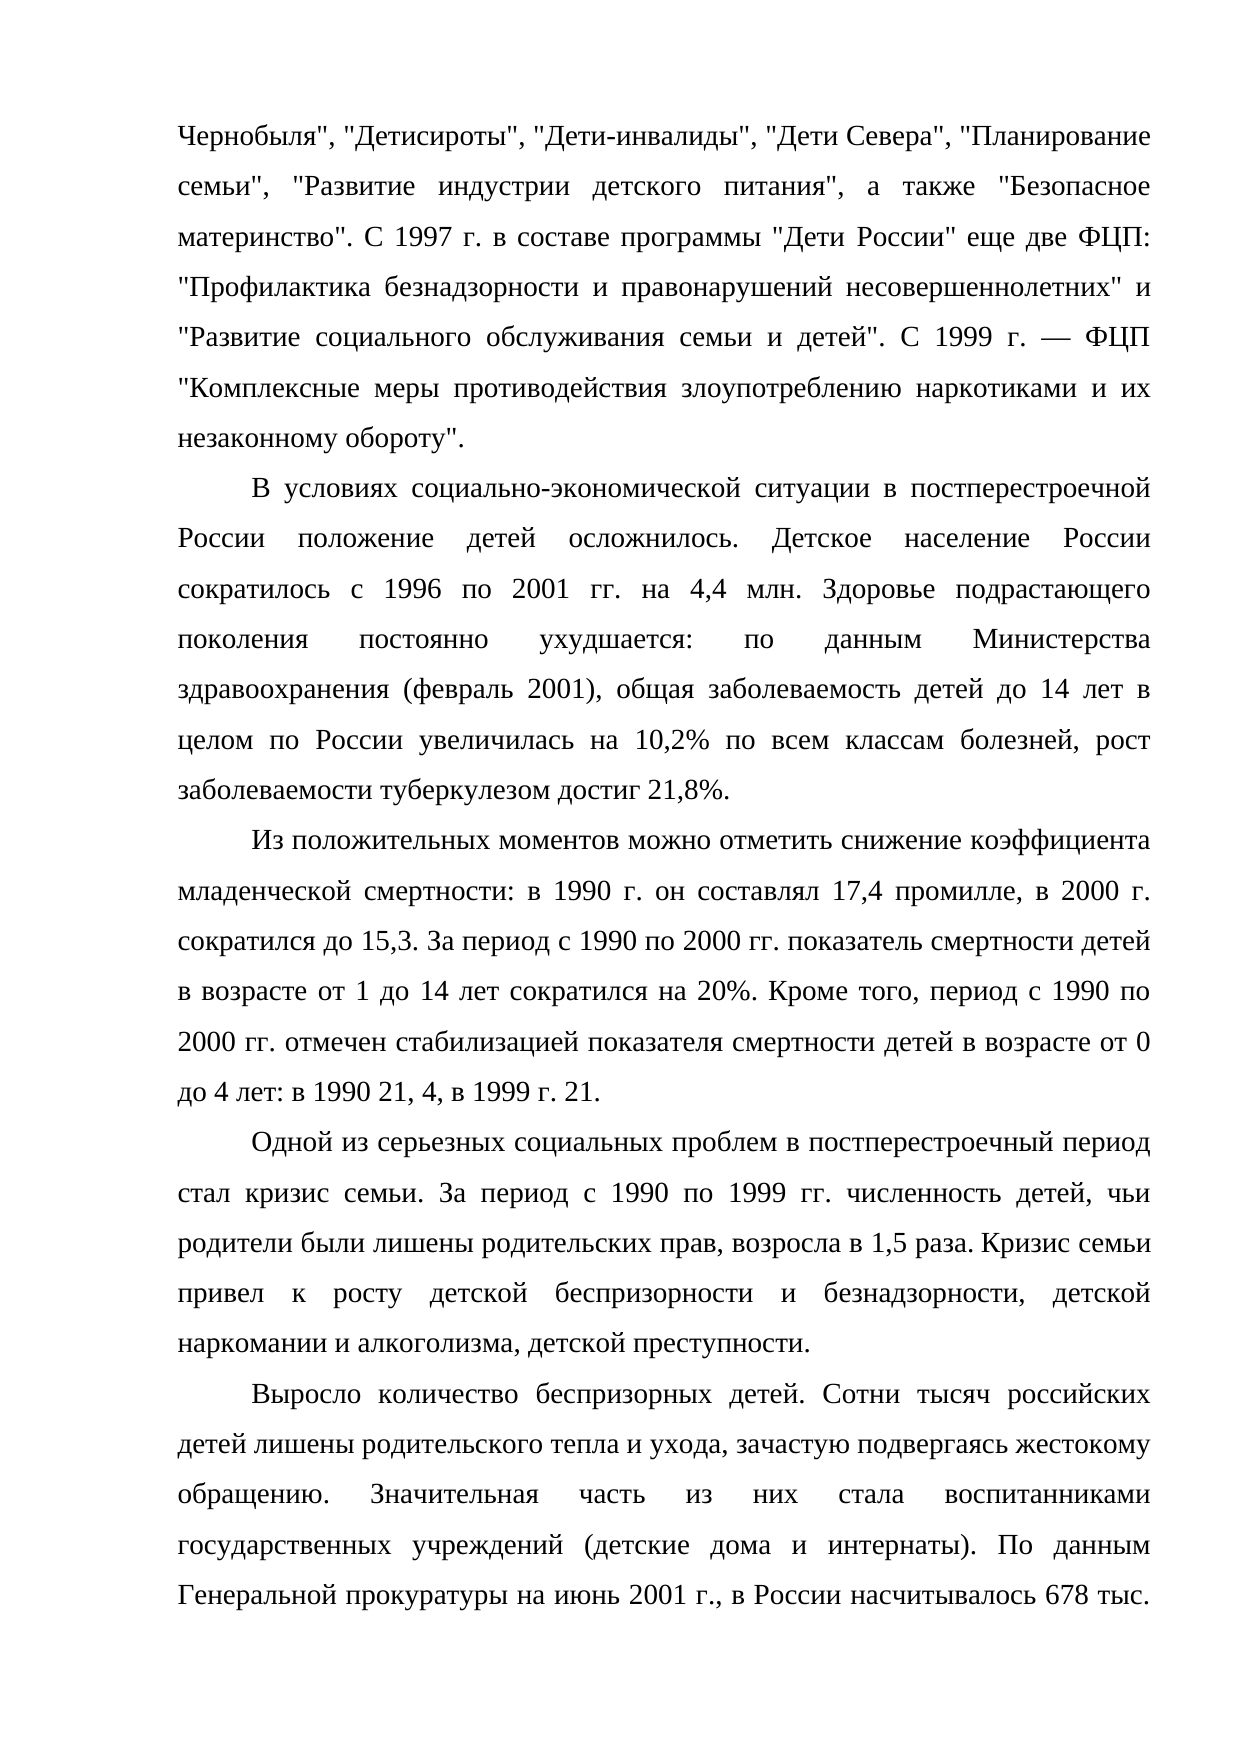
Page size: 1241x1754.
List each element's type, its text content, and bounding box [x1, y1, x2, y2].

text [177, 1376, 1152, 1611]
text Из положительных моментов можно отметить снижение коэффициента младенческой смертности: в 1990 г. он составлял 17,4 промилле, в 2000 г. сократился до 15,3. За период с 1990 по 2000 гг. показатель смертности детей в возрасте от 1 до 14 лет сократился на 20%. Кроме того, период с 1990 по 2000 гг. отмечен стабилизацией показателя смертности детей в возрасте от 0 до 4 лет: в 1990 21, 4, в 1999 г. 21. [177, 822, 1152, 1108]
text Одной из серьезных социальных проблем в постперестроечный период стал кризис семьи. За период с 1990 по 1999 гг. численность детей, чьи родители были лишены родительских прав, возросла в 1,5 раза. Кризис семьи привел к росту детской беспризорности и безнадзорности, детской наркомании и алкоголизма, детской преступности. [177, 1124, 1152, 1359]
text В условиях социально-экономической ситуации в постперестроечной России положение детей осложнилось. Детское население России сократилось с 1996 по 2001 гг. на 4,4 млн. Здоровье подрастающего поколения постоянно ухудшается: по данным Министерства здравоохранения (февраль 2001), общая заболеваемость детей до 14 лет в целом по России увеличилась на 10,2% по всем классам болезней, рост заболеваемости туберкулезом достиг 21,8%. [177, 470, 1152, 806]
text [177, 118, 1152, 453]
